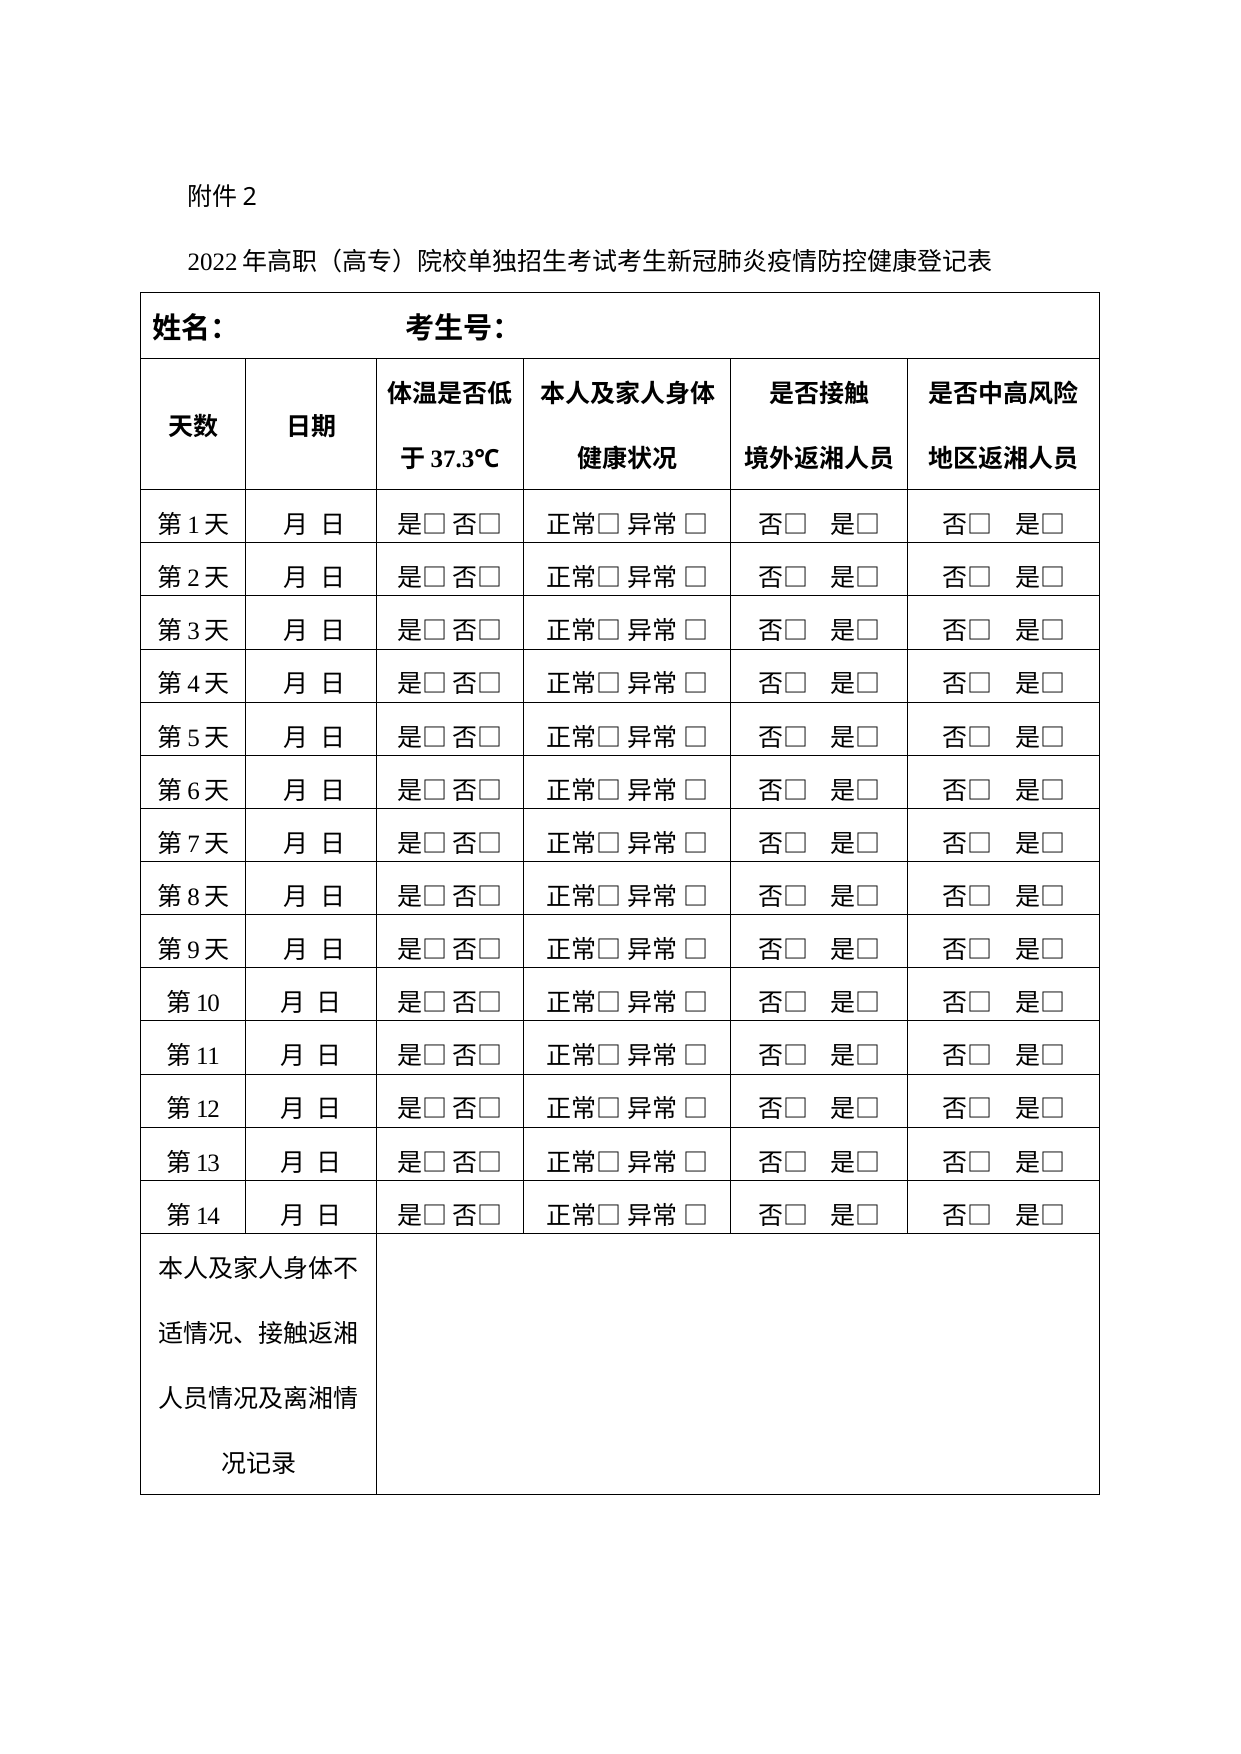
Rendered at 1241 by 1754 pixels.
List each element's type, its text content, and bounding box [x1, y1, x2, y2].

table_cell 否□ 是□ [731, 756, 907, 808]
table_cell 正常□ 异常 □ [524, 490, 730, 542]
table_cell 月 日 [246, 809, 376, 861]
table_cell 是□ 否□ [377, 703, 523, 755]
table_cell 是□ 否□ [377, 915, 523, 967]
table_cell 是□ 否□ [377, 490, 523, 542]
table_cell 否□ 是□ [908, 650, 1099, 702]
table_cell 是□ 否□ [377, 1075, 523, 1127]
table_cell 体温是否低于37.3℃ [377, 359, 523, 489]
table_cell 月 日 [246, 1021, 376, 1073]
table_cell [377, 1234, 1099, 1494]
table_cell 否□ 是□ [731, 1075, 907, 1127]
table_cell 日期 [246, 359, 376, 489]
table_cell 正常□ 异常 □ [524, 1181, 730, 1233]
table_cell 正常□ 异常 □ [524, 1128, 730, 1180]
table_cell 否□ 是□ [731, 915, 907, 967]
table_cell 是否中高风险 地区返湘人员 [908, 359, 1099, 489]
table_cell 是□ 否□ [377, 756, 523, 808]
table_cell 第8天 [141, 862, 245, 914]
table_cell 正常□ 异常 □ [524, 596, 730, 648]
table_cell 否□ 是□ [731, 1128, 907, 1180]
table_cell 月 日 [246, 703, 376, 755]
table_cell 否□ 是□ [731, 596, 907, 648]
table_cell 否□ 是□ [908, 490, 1099, 542]
table_cell 是□ 否□ [377, 1128, 523, 1180]
table_cell 否□ 是□ [731, 490, 907, 542]
table_cell 天数 [141, 359, 245, 489]
table_cell 第12天 [141, 1075, 245, 1127]
table_cell 月 日 [246, 968, 376, 1020]
table_cell 否□ 是□ [731, 650, 907, 702]
table_cell 第1天 [141, 490, 245, 542]
table_cell 正常□ 异常 □ [524, 1021, 730, 1073]
table_cell 第4天 [141, 650, 245, 702]
table_cell 否□ 是□ [908, 1021, 1099, 1073]
table_cell 否□ 是□ [908, 1181, 1099, 1233]
table_cell 本人及家人身体不适情况、接触返湘人员情况及离湘情况记录 [141, 1234, 376, 1494]
table_cell 月 日 [246, 862, 376, 914]
table_cell 第13天 [141, 1128, 245, 1180]
table_cell 月 日 [246, 1075, 376, 1127]
table_cell 否□ 是□ [908, 543, 1099, 595]
table_cell 月 日 [246, 1128, 376, 1180]
table_cell 正常□ 异常 □ [524, 543, 730, 595]
table_cell 第9天 [141, 915, 245, 967]
table_cell 月 日 [246, 756, 376, 808]
table_cell 否□ 是□ [731, 543, 907, 595]
table_cell 月 日 [246, 1181, 376, 1233]
table_cell 否□ 是□ [731, 1021, 907, 1073]
table_cell 否□ 是□ [731, 809, 907, 861]
table_cell 是否接触 境外返湘人员 [731, 359, 907, 489]
table_cell 第14天 [141, 1181, 245, 1233]
table_cell 是□ 否□ [377, 596, 523, 648]
table_cell 否□ 是□ [908, 968, 1099, 1020]
table_cell 月 日 [246, 650, 376, 702]
table_cell 正常□ 异常 □ [524, 968, 730, 1020]
text 2022年高职（高专）院校单独招生考试考生新冠肺炎疫情防控健康登记表 [187, 227, 1053, 292]
table_cell 第2天 [141, 543, 245, 595]
table_cell 是□ 否□ [377, 968, 523, 1020]
text 附件2 [187, 162, 1053, 227]
table_cell 否□ 是□ [908, 862, 1099, 914]
table_cell 否□ 是□ [731, 1181, 907, 1233]
table_cell 否□ 是□ [731, 968, 907, 1020]
table_cell 正常□ 异常 □ [524, 650, 730, 702]
table_cell 是□ 否□ [377, 650, 523, 702]
table_cell 本人及家人身体健康状况 [524, 359, 730, 489]
table_cell 月 日 [246, 596, 376, 648]
table_cell 第10天 [141, 968, 245, 1020]
table_cell 正常□ 异常 □ [524, 862, 730, 914]
table_cell 是□ 否□ [377, 1021, 523, 1073]
table_cell 正常□ 异常 □ [524, 809, 730, 861]
table_cell 月 日 [246, 490, 376, 542]
table_header 姓名： 考生号： [141, 293, 1099, 358]
table_cell 否□ 是□ [908, 596, 1099, 648]
table_cell 正常□ 异常 □ [524, 915, 730, 967]
table_cell 是□ 否□ [377, 1181, 523, 1233]
table_cell 正常□ 异常 □ [524, 703, 730, 755]
table_cell 月 日 [246, 543, 376, 595]
table_cell 否□ 是□ [908, 915, 1099, 967]
table_cell 否□ 是□ [908, 1075, 1099, 1127]
table_cell 否□ 是□ [908, 703, 1099, 755]
table_cell 第7天 [141, 809, 245, 861]
table_cell 是□ 否□ [377, 862, 523, 914]
table_cell 第3天 [141, 596, 245, 648]
table_cell 是□ 否□ [377, 543, 523, 595]
table_cell 否□ 是□ [731, 862, 907, 914]
table_cell 正常□ 异常 □ [524, 756, 730, 808]
table_cell 第6天 [141, 756, 245, 808]
table_cell 否□ 是□ [908, 756, 1099, 808]
table_cell 第11天 [141, 1021, 245, 1073]
table_cell 月 日 [246, 915, 376, 967]
table_cell 否□ 是□ [908, 1128, 1099, 1180]
table_cell 正常□ 异常 □ [524, 1075, 730, 1127]
table_cell 否□ 是□ [908, 809, 1099, 861]
table_cell 是□ 否□ [377, 809, 523, 861]
table_cell 否□ 是□ [731, 703, 907, 755]
table_cell 第5天 [141, 703, 245, 755]
